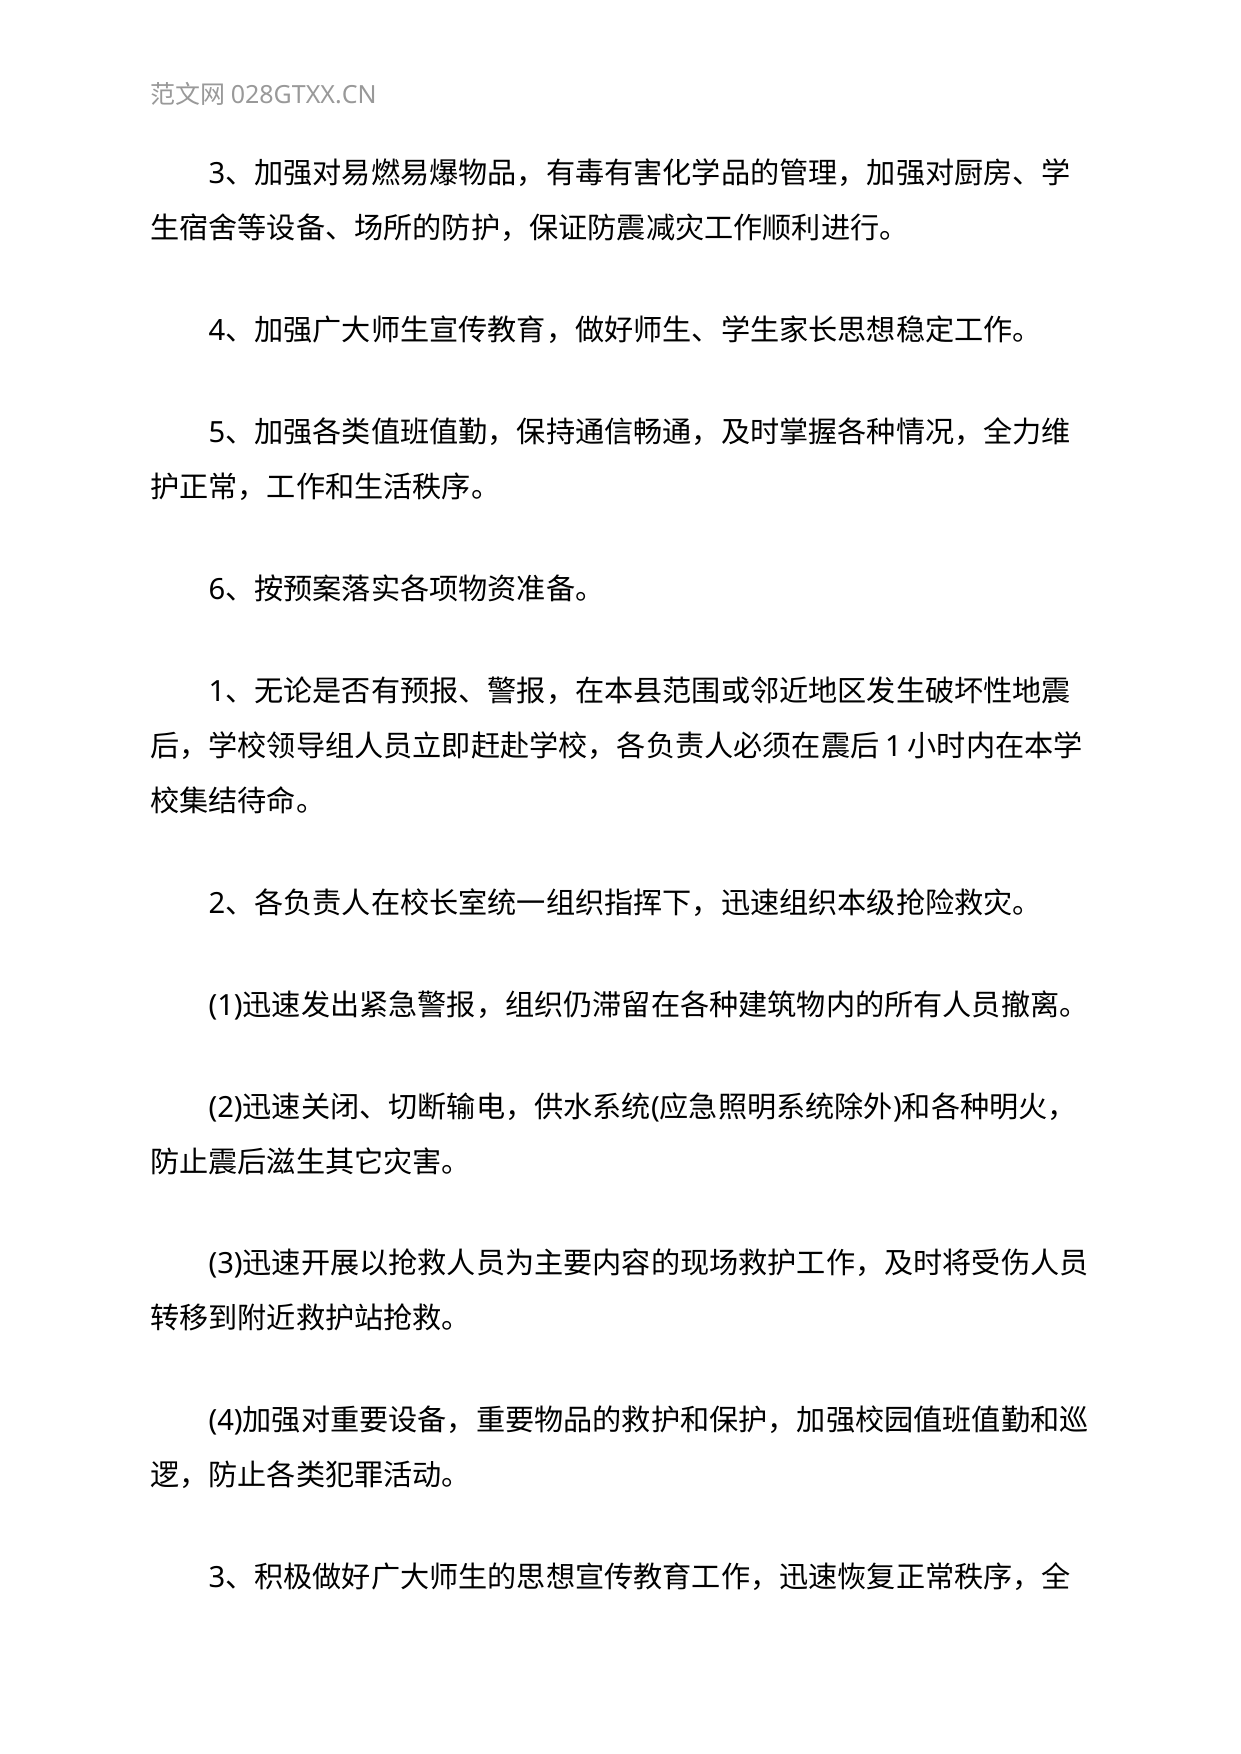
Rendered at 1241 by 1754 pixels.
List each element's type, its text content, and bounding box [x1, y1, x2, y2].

text (1)迅速发出紧急警报，组织仍滞留在各种建筑物内的所有人员撤离。 [150, 981, 1090, 1024]
text 5、加强各类值班值勤，保持通信畅通，及时掌握各种情况，全力维护正常，工作和生活秩序。 [150, 409, 1090, 506]
text 6、按预案落实各项物资准备。 [150, 566, 1090, 608]
text (2)迅速关闭、切断输电，供水系统(应急照明系统除外)和各种明火，防止震后滋生其它灾害。 [150, 1083, 1090, 1181]
text 2、各负责人在校长室统一组织指挥下，迅速组织本级抢险救灾。 [150, 879, 1090, 922]
text 3、加强对易燃易爆物品，有毒有害化学品的管理，加强对厨房、学生宿舍等设备、场所的防护，保证防震减灾工作顺利进行。 [150, 150, 1090, 247]
text 1、无论是否有预报、警报，在本县范围或邻近地区发生破坏性地震后，学校领导组人员立即赶赴学校，各负责人必须在震后1小时内在本学校集结待命。 [150, 667, 1090, 820]
text (4)加强对重要设备，重要物品的救护和保护，加强校园值班值勤和巡逻，防止各类犯罪活动。 [150, 1397, 1090, 1494]
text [150, 1553, 1090, 1596]
text (3)迅速开展以抢救人员为主要内容的现场救护工作，及时将受伤人员转移到附近救护站抢救。 [150, 1240, 1090, 1337]
text 4、加强广大师生宣传教育，做好师生、学生家长思想稳定工作。 [150, 307, 1090, 349]
